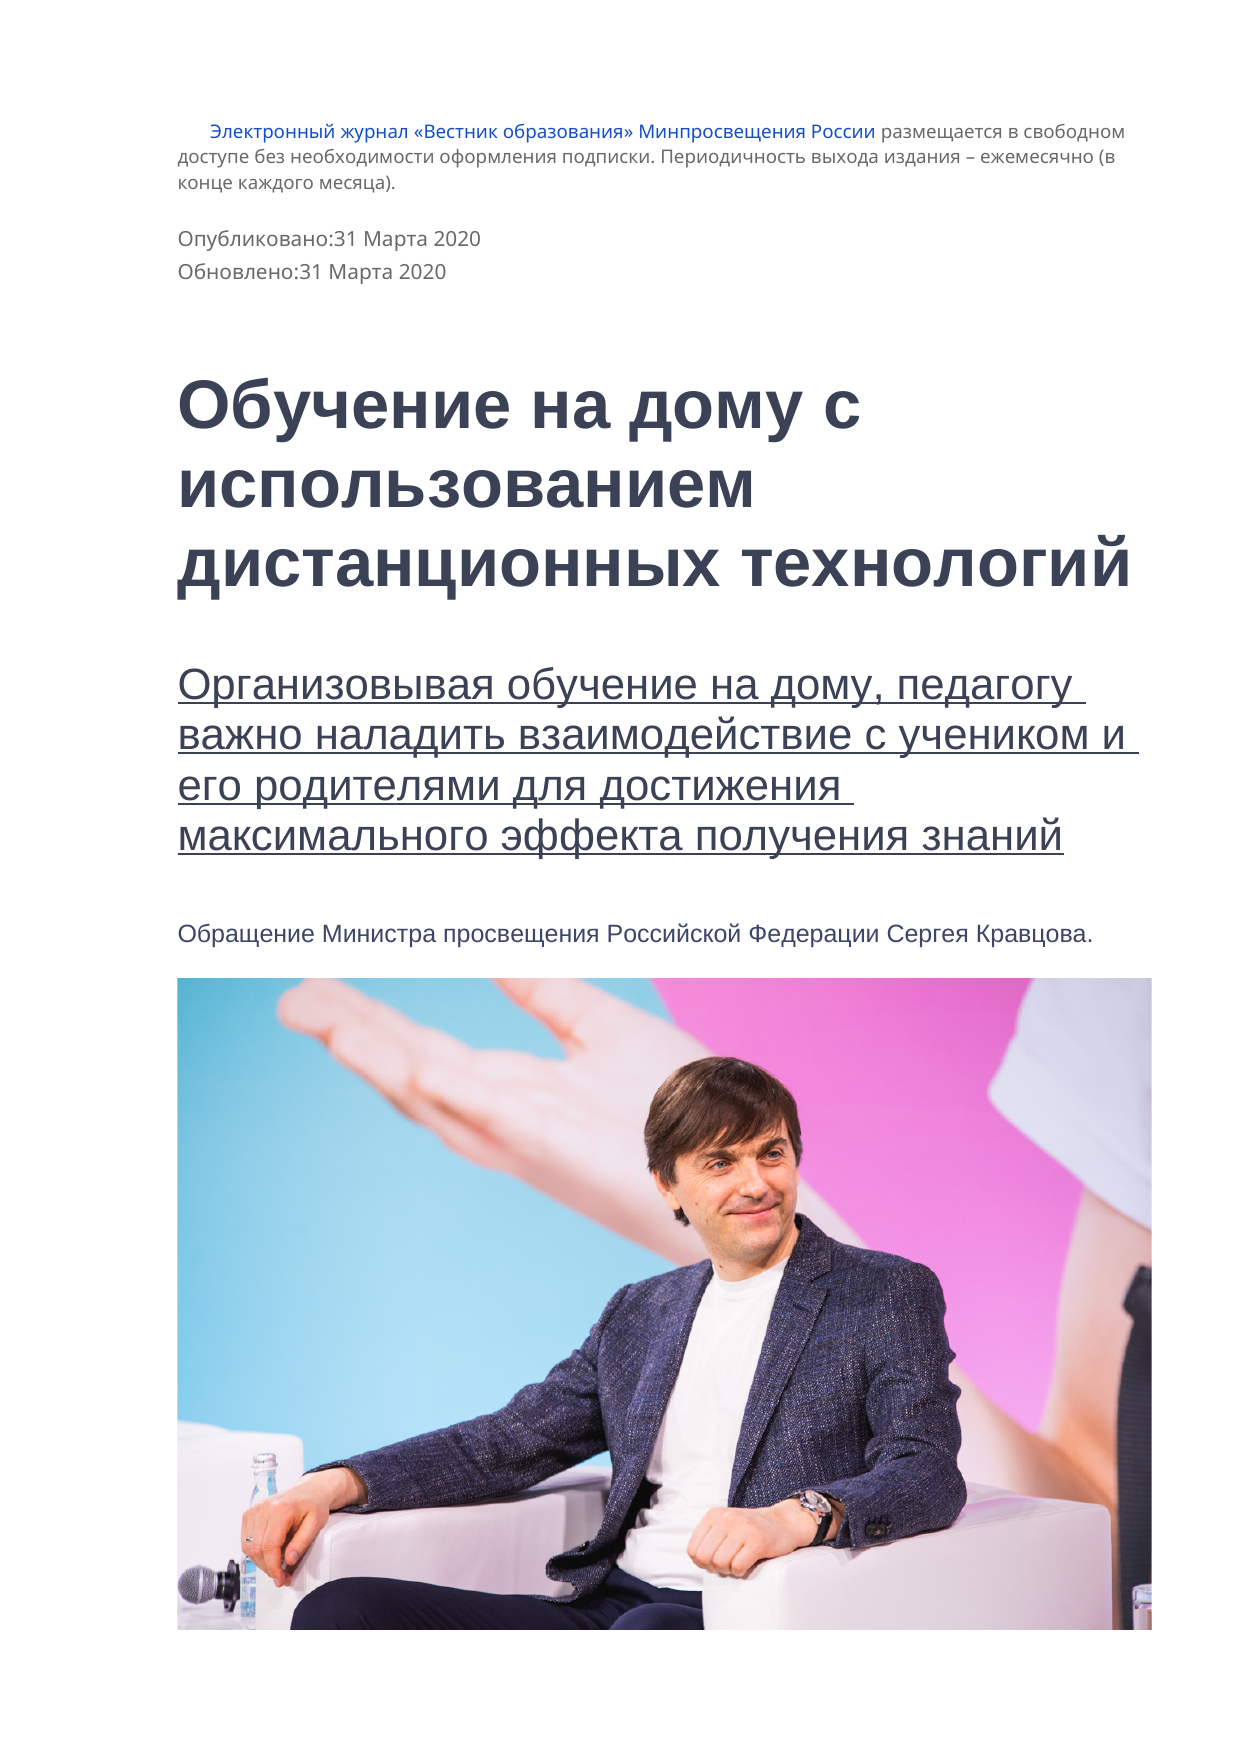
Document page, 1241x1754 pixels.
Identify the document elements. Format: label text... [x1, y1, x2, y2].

picture [177, 978, 1152, 1630]
text Электронный журнал «Вестник образования» Минпросвещения России размещается в свободном доступе без необходимости оформления подписки. Периодичность выхода издания – ежемесячно (в конце каждого месяца). [177, 118, 1152, 195]
text Обращение Министра просвещения Российской Федерации Сергея Кравцова. [177, 919, 1152, 947]
text Организовывая обучение на дому, педагогу важно наладить взаимодействие с учеником и его родителями для достижения максимального эффекта получения знаний [177, 658, 1152, 859]
text Обучение на дому с использованием дистанционных технологий [177, 364, 1152, 601]
text Опубликовано:31 Марта 2020 Обновлено:31 Марта 2020 [177, 195, 1152, 285]
